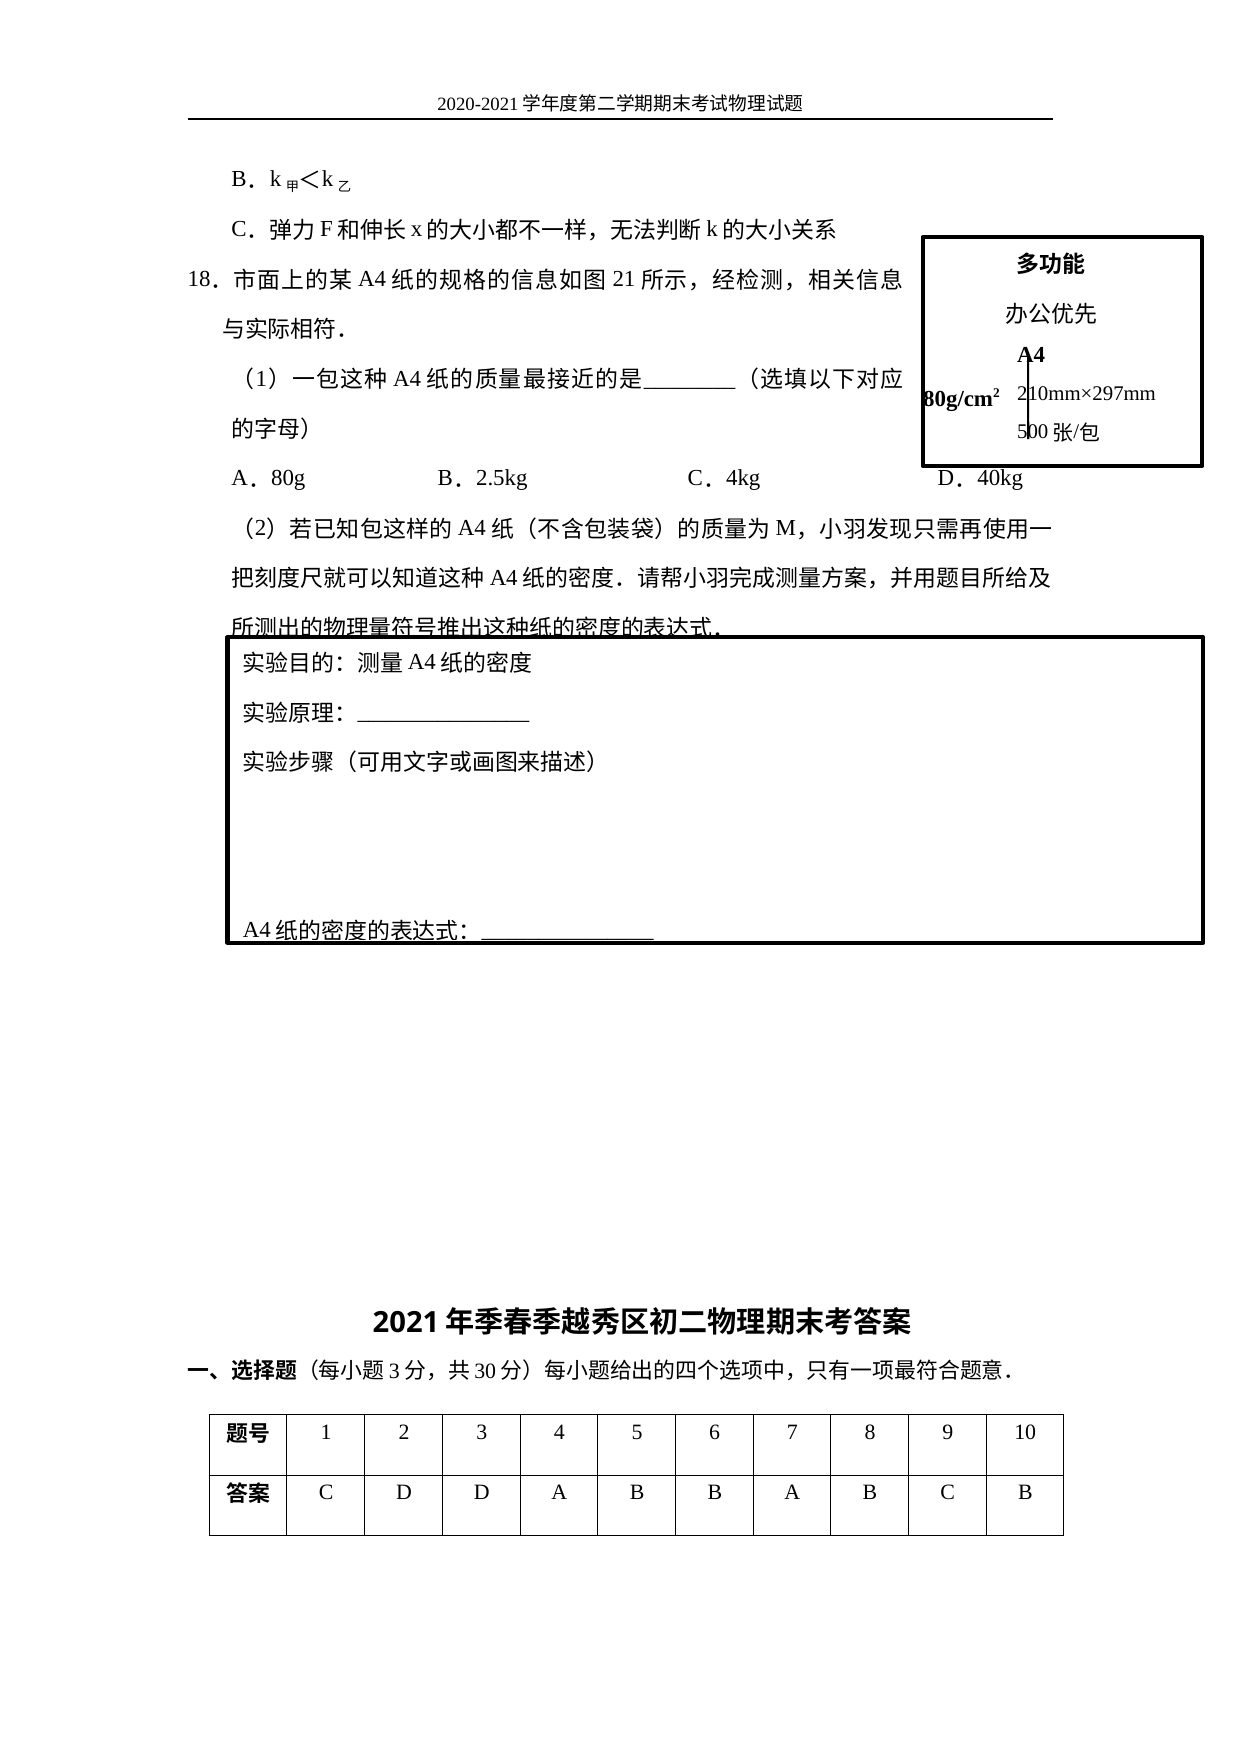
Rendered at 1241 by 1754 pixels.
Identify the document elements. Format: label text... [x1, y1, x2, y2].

text C．弹力F和伸长x的大小都不一样，无法判断k的大小关系 [231, 212, 1053, 245]
table_header 8 [831, 1415, 908, 1475]
table_cell B [831, 1476, 908, 1535]
table_cell D [365, 1476, 442, 1535]
table_header 4 [521, 1415, 597, 1475]
text （2）若已知包这样的A4纸（不含包装袋）的质量为M，小羽发现只需再使用一把刻度尺就可以知道这种A4纸的密度．请帮小羽完成测量方案，并用题目所给及所测出的物理量符号推出这种纸的密度的表达式． [231, 511, 1053, 635]
table_header 2 [365, 1415, 442, 1475]
table_header 题号 [210, 1415, 286, 1475]
table_cell B [598, 1476, 675, 1535]
list 市面上的某A4纸的规格的信息如图21所示，经检测，相关信息与实际相符． [925, 262, 1053, 344]
text B．k甲＜k乙 [231, 162, 1053, 195]
text （1）一包这种A4纸的质量最接近的是________（选填以下对应的字母） [925, 361, 1053, 444]
table_cell B [987, 1476, 1063, 1535]
table_header 3 [443, 1415, 520, 1475]
table_header 6 [676, 1415, 753, 1475]
table_header 10 [987, 1415, 1063, 1475]
table_cell B [676, 1476, 753, 1535]
table_header 7 [754, 1415, 830, 1475]
text 一、选择题（每小题3分，共30分）每小题给出的四个选项中，只有一项最符合题意． [187, 1353, 1053, 1385]
table_cell 答案 [210, 1476, 286, 1535]
table_cell A [521, 1476, 597, 1535]
text A．80g B．2.5kg C．4kg D．40kg [231, 461, 1053, 494]
text 2021年季春季越秀区初二物理期末考答案 [187, 1288, 1053, 1353]
table_cell C [287, 1476, 364, 1535]
text （1）一包这种A4纸的质量最接近的是________（选填以下对应的字母） [231, 361, 921, 444]
table_cell D [443, 1476, 520, 1535]
list 市面上的某A4纸的规格的信息如图21所示，经检测，相关信息与实际相符． [187, 262, 921, 344]
table_header 9 [909, 1415, 986, 1475]
table_header 1 [287, 1415, 364, 1475]
table_header 5 [598, 1415, 675, 1475]
table_cell A [754, 1476, 830, 1535]
table_cell C [909, 1476, 986, 1535]
